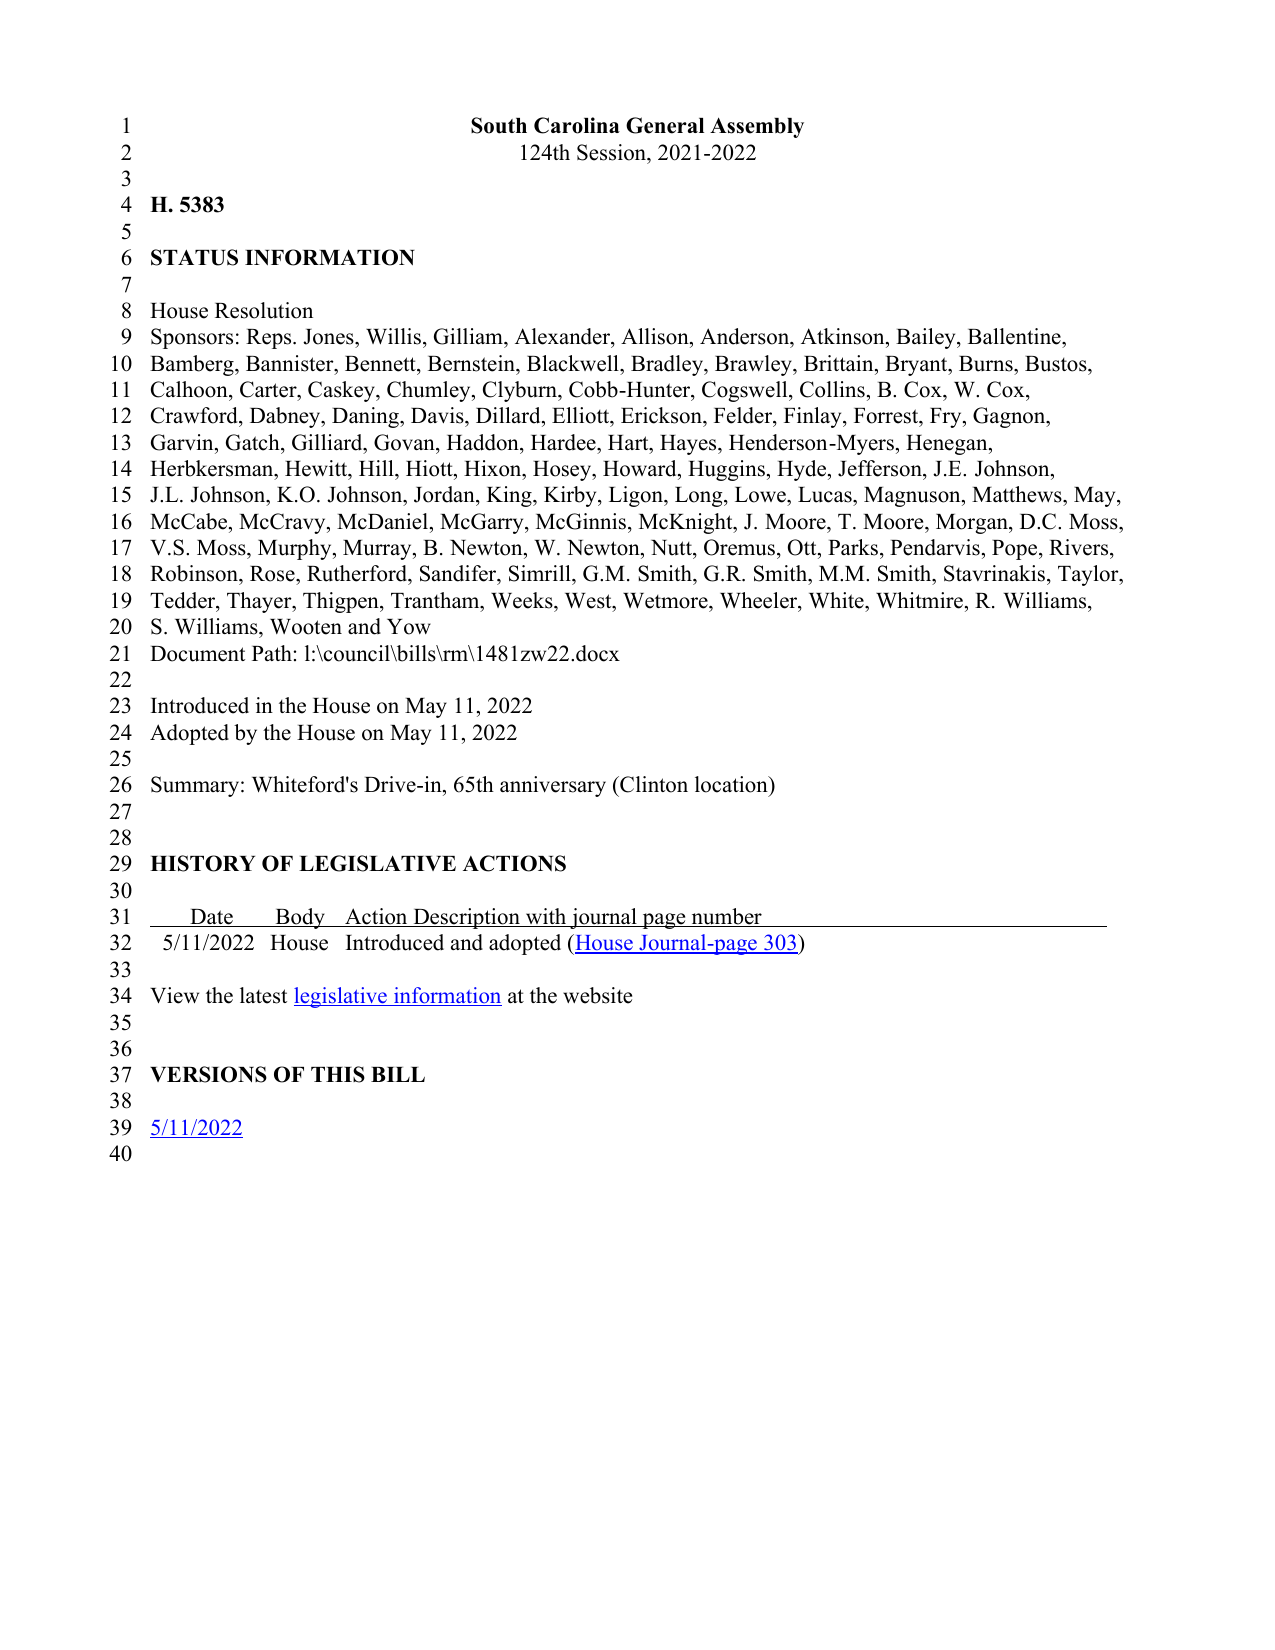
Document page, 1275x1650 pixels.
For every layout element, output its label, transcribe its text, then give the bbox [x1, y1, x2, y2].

text Adopted by the House on May 11, 2022 [150, 719, 1125, 745]
text Introduced in the House on May 11, 2022 [150, 692, 1125, 719]
text Summary: Whiteford's Drive-in, 65th anniversary (Clinton location) [150, 771, 1125, 798]
text House Resolution [150, 297, 1125, 323]
text 124th Session, 2021-2022 [150, 139, 1125, 165]
text VERSIONS OF THIS BILL [150, 1061, 1125, 1088]
text HISTORY OF LEGISLATIVE ACTIONS [150, 850, 1125, 877]
text 5/11/2022 [150, 1114, 1125, 1140]
text H. 5383 [150, 192, 1125, 218]
text View the latest legislative information at the website [150, 982, 1125, 1008]
text South Carolina General Assembly [150, 112, 1125, 139]
text 5/11/2022 House Introduced and adopted (House Journal-page 303) [150, 929, 1125, 956]
text STATUS INFORMATION [150, 244, 1125, 271]
text Sponsors: Reps. Jones, Willis, Gilliam, Alexander, Allison, Anderson, Atkinson, Bailey, Ballentine, Bamberg, Bannister, Bennett, Bernstein, Blackwell, Bradley, Brawley, Brittain, Bryant, Burns, Bustos, Calhoon, Carter, Caskey, Chumley, Clyburn, Cobb-Hunter, Cogswell, Collins, B. Cox, W. Cox, Crawford, Dabney, Daning, Davis, Dillard, Elliott, Erickson, Felder, Finlay, Forrest, Fry, Gagnon, Garvin, Gatch, Gilliard, Govan, Haddon, Hardee, Hart, Hayes, Henderson-Myers, Henegan, Herbkersman, Hewitt, Hill, Hiott, Hixon, Hosey, Howard, Huggins, Hyde, Jefferson, J.E. Johnson, J.L. Johnson, K.O. Johnson, Jordan, King, Kirby, Ligon, Long, Lowe, Lucas, Magnuson, Matthews, May, McCabe, McCravy, McDaniel, McGarry, McGinnis, McKnight, J. Moore, T. Moore, Morgan, D.C. Moss, V.S. Moss, Murphy, Murray, B. Newton, W. Newton, Nutt, Oremus, Ott, Parks, Pendarvis, Pope, Rivers, Robinson, Rose, Rutherford, Sandifer, Simrill, G.M. Smith, G.R. Smith, M.M. Smith, Stavrinakis, Taylor, Tedder, Thayer, Thigpen, Trantham, Weeks, West, Wetmore, Wheeler, White, Whitmire, R. Williams, S. Williams, Wooten and Yow [150, 323, 1125, 639]
text Document Path: l:\council\bills\rm\1481zw22.docx [150, 639, 1125, 666]
text Date Body Action Description with journal page number [150, 903, 1125, 929]
